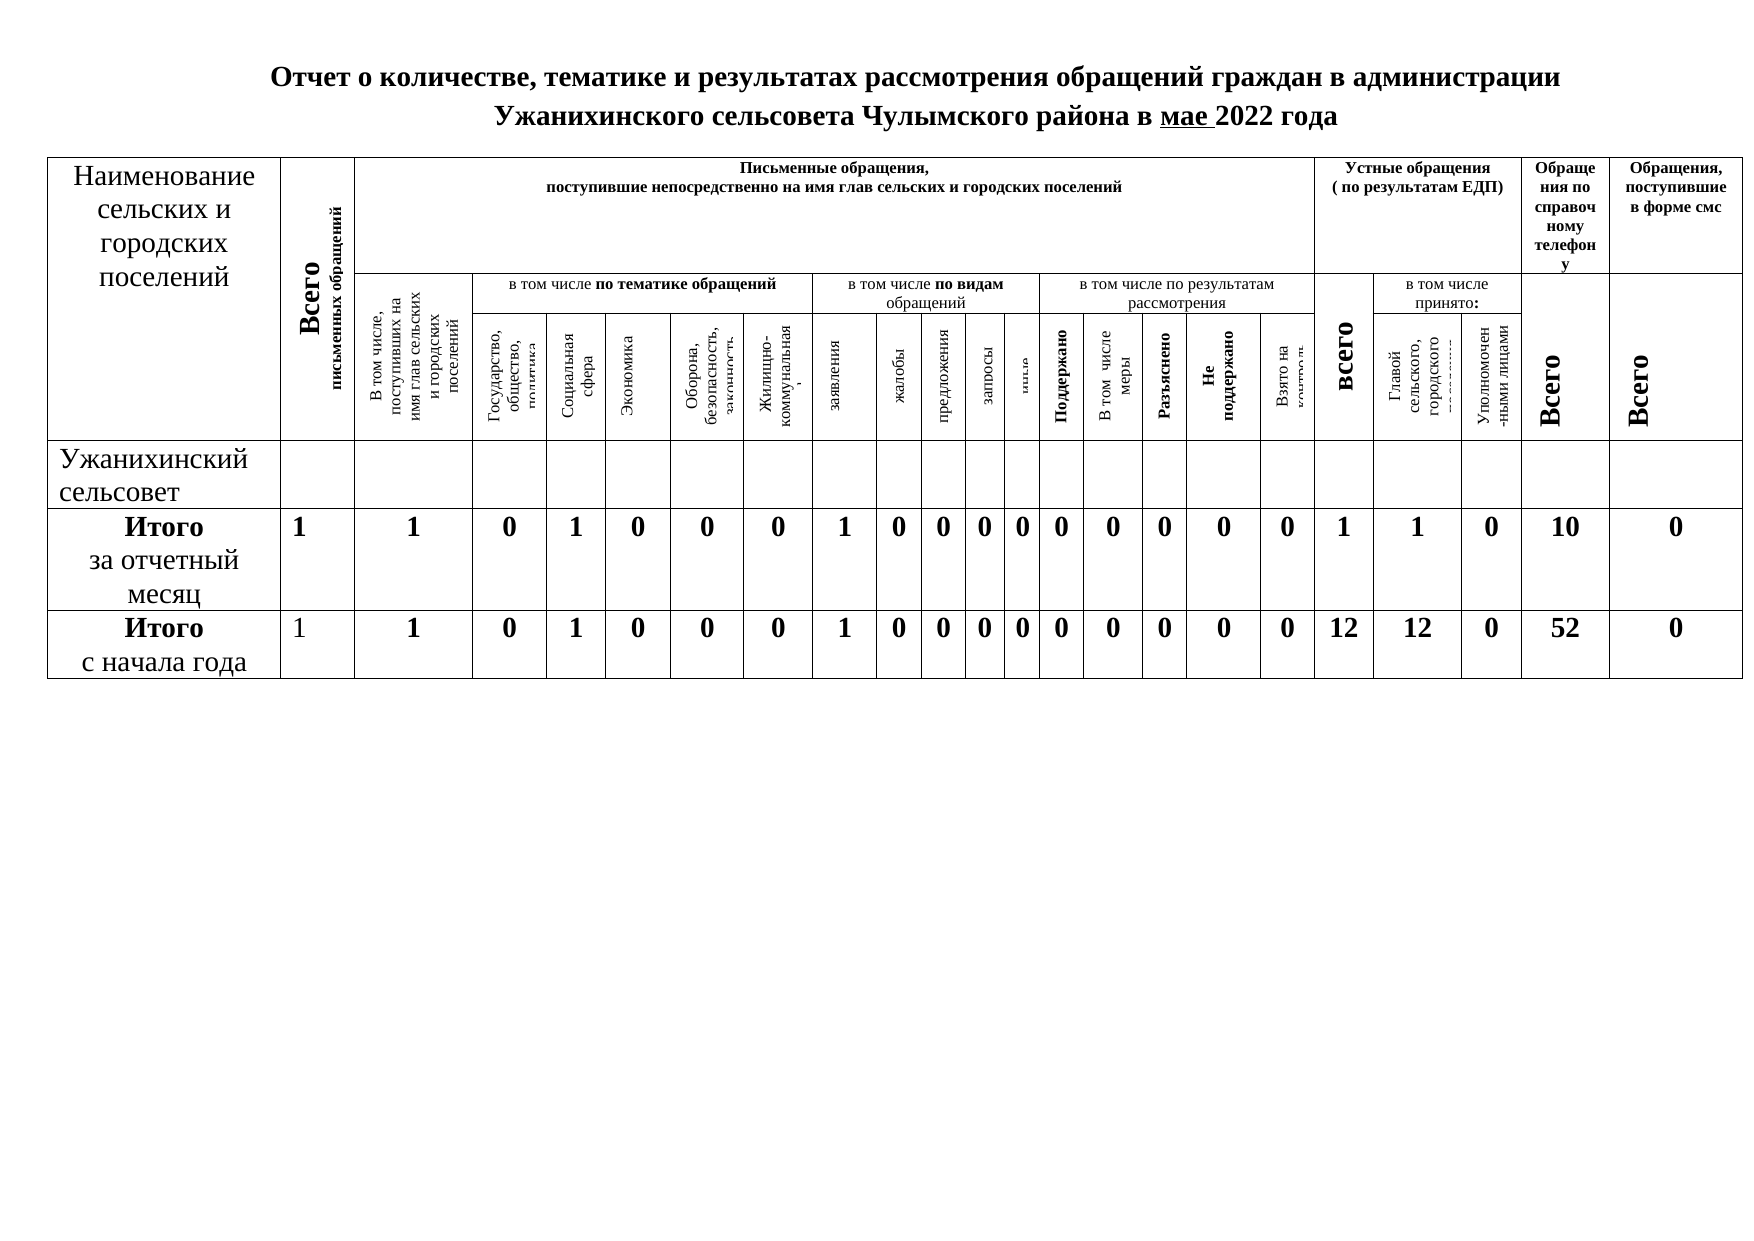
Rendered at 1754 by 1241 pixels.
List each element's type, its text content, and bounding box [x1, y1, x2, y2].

table_header Наименование сельских и городских поселений [48, 158, 280, 440]
table_cell 0 [473, 509, 546, 609]
table_cell [355, 441, 472, 508]
table_cell Всего [1610, 274, 1742, 440]
table_cell 0 [922, 611, 965, 678]
table_cell Итого за отчетный месяц [48, 509, 280, 609]
table_cell 1 [547, 509, 605, 609]
table_cell [1040, 441, 1083, 508]
table_cell в том числе по видам обращений [813, 274, 1039, 312]
table_cell 12 [1374, 611, 1461, 678]
table_cell Поддержано [1040, 314, 1083, 440]
table_cell В том числе, поступивших на имя глав сельских и городских поселений [355, 274, 472, 440]
table_cell 1 [281, 509, 354, 609]
table_cell 0 [1261, 611, 1314, 678]
table_cell 52 [1522, 611, 1609, 678]
table_header Письменные обращения, поступившие непосредственно на имя глав сельских и городских поселений [355, 158, 1314, 273]
table_cell [744, 441, 812, 508]
table_cell 0 [1143, 509, 1186, 609]
table_cell Оборона, безопасность, законность [671, 314, 743, 440]
table_cell 12 [1315, 611, 1373, 678]
table_cell [877, 441, 921, 508]
table_cell 0 [1610, 611, 1742, 678]
table_cell Социальная сфера [547, 314, 605, 440]
table_cell [1522, 441, 1609, 508]
table_cell 1 [1315, 509, 1373, 609]
table_cell [1005, 441, 1039, 508]
table_cell [1143, 441, 1186, 508]
table_cell заявления [813, 314, 876, 440]
table_cell Разъяснено [1143, 314, 1186, 440]
table_cell иные [1005, 314, 1039, 440]
table_cell Итого с начала года [48, 611, 280, 678]
table_cell 0 [1462, 611, 1521, 678]
table_cell 0 [922, 509, 965, 609]
table_cell 0 [1143, 611, 1186, 678]
table_cell Взято на контроль [1261, 314, 1314, 440]
table_cell всего [1315, 274, 1373, 440]
table_cell [1315, 441, 1373, 508]
table_cell Экономика [606, 314, 670, 440]
table_cell жалобы [877, 314, 921, 440]
table_cell 0 [671, 509, 743, 609]
table_cell 1 [355, 509, 472, 609]
table_cell [281, 441, 354, 508]
table_cell 10 [1522, 509, 1609, 609]
table_cell в том числе принято: [1374, 274, 1521, 312]
table_header Обращения, поступившие в форме смс [1610, 158, 1742, 273]
table_cell [1374, 441, 1461, 508]
table_cell Всего [1522, 274, 1609, 440]
table_cell 0 [473, 611, 546, 678]
table_header Устные обращения ( по результатам ЕДП) [1315, 158, 1521, 273]
table_cell 0 [877, 509, 921, 609]
table_cell 0 [1462, 509, 1521, 609]
table_header Обращения по справочному телефону [1522, 158, 1609, 273]
table_cell 0 [1005, 611, 1039, 678]
table_cell [606, 441, 670, 508]
table_cell 0 [671, 611, 743, 678]
table_cell 0 [606, 611, 670, 678]
table_cell [547, 441, 605, 508]
table_cell Главой сельского, городского поселения [1374, 314, 1461, 440]
table_cell 0 [966, 509, 1004, 609]
table_cell 0 [1610, 509, 1742, 609]
table_cell [1187, 441, 1260, 508]
table_cell 0 [1084, 611, 1142, 678]
table_cell В том числе меры приняты [1084, 314, 1142, 440]
table_cell 1 [813, 611, 876, 678]
table_cell 1 [813, 509, 876, 609]
text Отчет о количестве, тематике и результатах рассмотрения обращений граждан в администрации Ужанихинского сельсовета Чулымского района в мае 2022 года [177, 59, 1654, 131]
table_cell 0 [1040, 611, 1083, 678]
table_cell [922, 441, 965, 508]
table_cell предложения [922, 314, 965, 440]
table_header Всего письменных обращений [281, 158, 354, 440]
table_cell 0 [1040, 509, 1083, 609]
table_cell 1 [547, 611, 605, 678]
table_cell в том числе по результатам рассмотрения [1040, 274, 1314, 312]
table_cell Уполномочен-ными лицами [1462, 314, 1521, 440]
table_cell [1610, 441, 1742, 508]
table_cell Государство, общество, политика [473, 314, 546, 440]
table_cell 0 [606, 509, 670, 609]
table_cell 0 [1084, 509, 1142, 609]
table_cell 0 [1005, 509, 1039, 609]
table_cell [813, 441, 876, 508]
table_cell Жилищно-коммунальная сфера [744, 314, 812, 440]
table_cell [671, 441, 743, 508]
table_cell [1462, 441, 1521, 508]
table_cell Ужанихинский сельсовет [48, 441, 280, 508]
table_cell 0 [744, 611, 812, 678]
table_cell [473, 441, 546, 508]
table_cell [1084, 441, 1142, 508]
table_cell [966, 441, 1004, 508]
table_cell 0 [877, 611, 921, 678]
table_cell 0 [966, 611, 1004, 678]
table_cell 1 [1374, 509, 1461, 609]
table_cell [1261, 441, 1314, 508]
table_cell Не поддержано [1187, 314, 1260, 440]
table_cell 0 [1187, 611, 1260, 678]
table_cell в том числе по тематике обращений [473, 274, 812, 312]
table_cell 1 [281, 611, 354, 678]
table_cell 0 [1261, 509, 1314, 609]
table_cell 0 [744, 509, 812, 609]
table_cell 0 [1187, 509, 1260, 609]
table_cell запросы [966, 314, 1004, 440]
table_cell 1 [355, 611, 472, 678]
